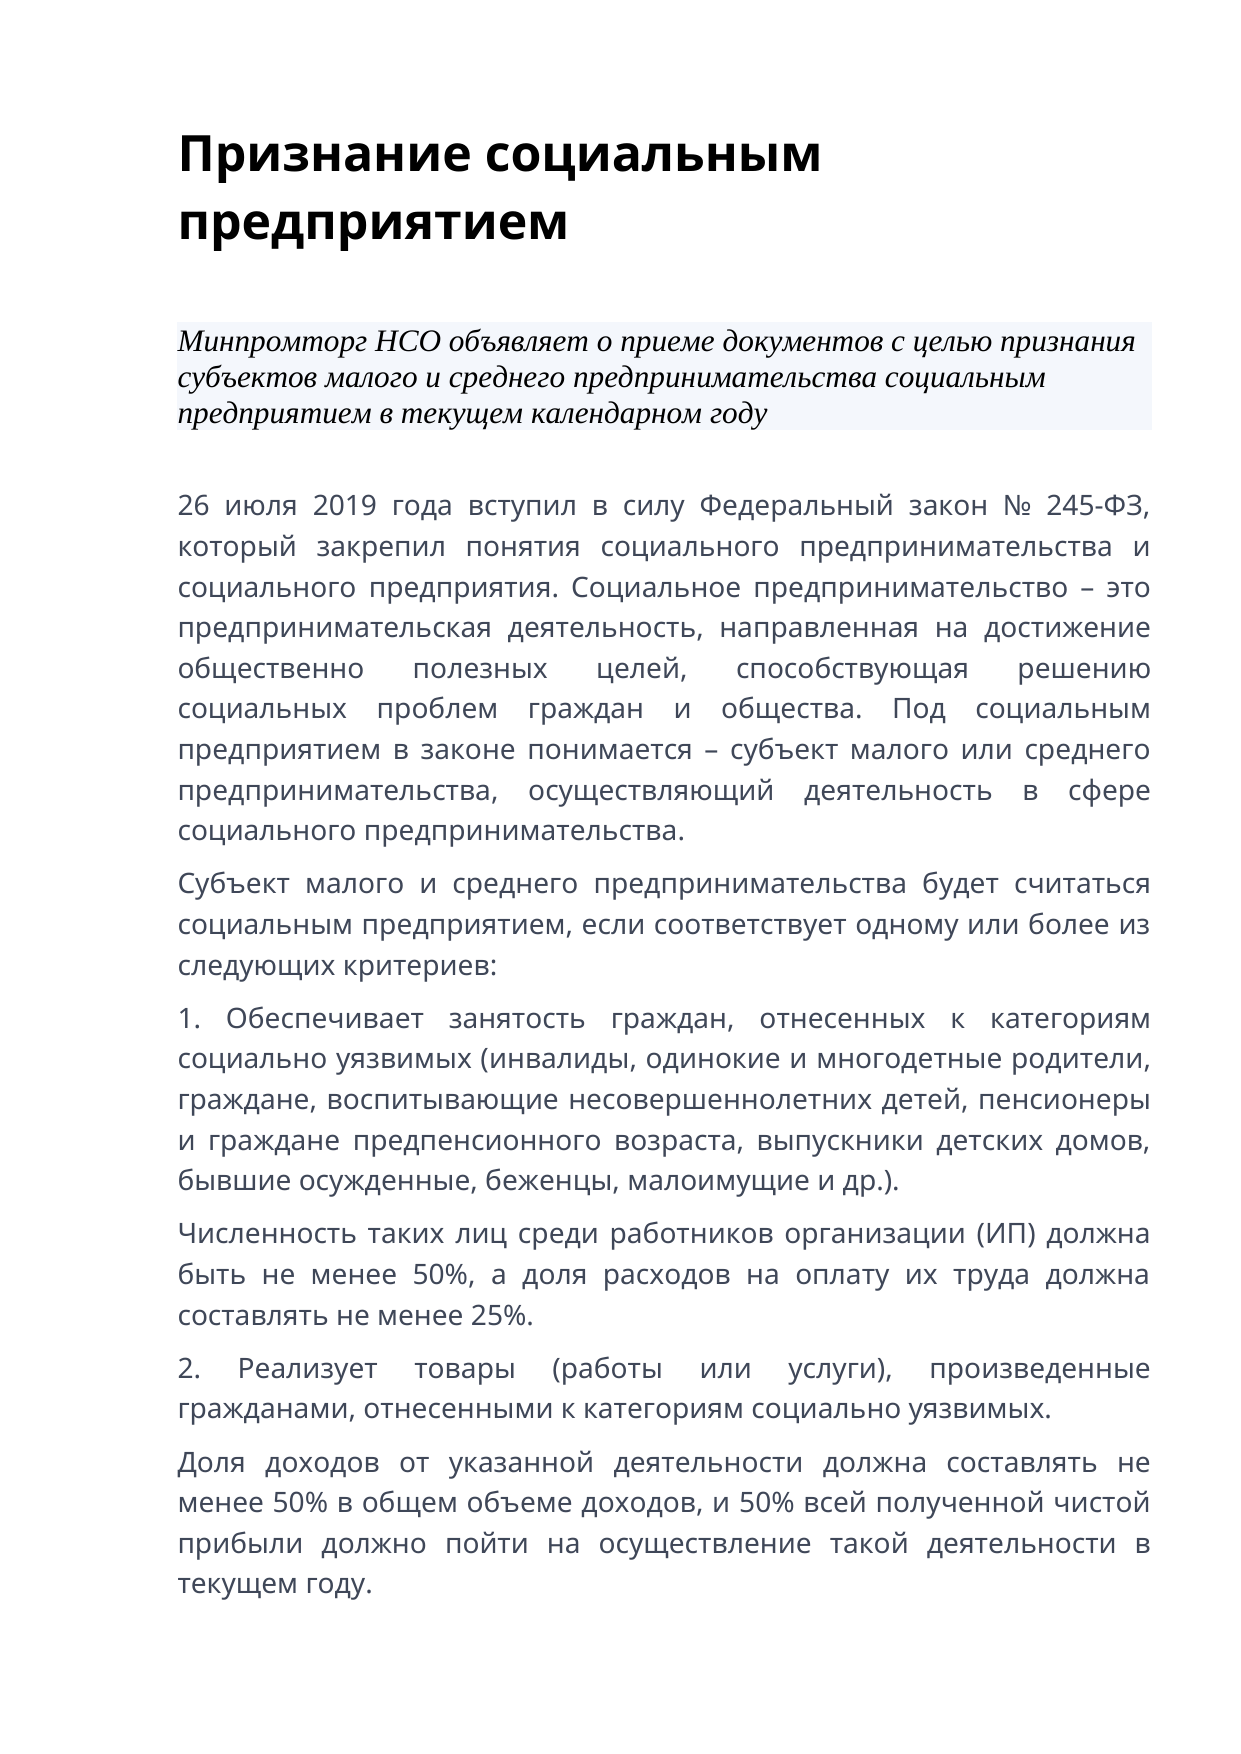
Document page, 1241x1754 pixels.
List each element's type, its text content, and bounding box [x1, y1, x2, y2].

text 1. Обеспечивает занятость граждан, отнесенных к категориям социально уязвимых (инвалиды, одинокие и многодетные родители, граждане, воспитывающие несовершеннолетних детей, пенсионеры и граждане предпенсионного возраста, выпускники детских домов, бывшие осужденные, беженцы, малоимущие и др.). [177, 996, 1152, 1199]
text Признание социальным предприятием [177, 118, 1152, 254]
text Численность таких лиц среди работников организации (ИП) должна быть не менее 50%, а доля расходов на оплату их труда должна составлять не менее 25%. [177, 1212, 1152, 1333]
text Доля доходов от указанной деятельности должна составлять не менее 50% в общем объеме доходов, и 50% всей полученной чистой прибыли должно пойти на осуществление такой деятельности в текущем году. [177, 1440, 1152, 1602]
text 26 июля 2019 года вступил в силу Федеральный закон № 245-ФЗ, который закрепил понятия социального предпринимательства и социального предприятия. Социальное предпринимательство – это предпринимательская деятельность, направленная на достижение общественно полезных целей, способствующая решению социальных проблем граждан и общества. Под социальным предприятием в законе понимается – субъект малого или среднего предпринимательства, осуществляющий деятельность в сфере социального предпринимательства. [177, 483, 1152, 849]
text Минпромторг НСО объявляет о приеме документов с целью признания субъектов малого и среднего предпринимательства социальным предприятием в текущем календарном году [177, 322, 1152, 430]
text 2. Реализует товары (работы или услуги), произведенные гражданами, отнесенными к категориям социально уязвимых. [177, 1346, 1152, 1427]
text Субъект малого и среднего предпринимательства будет считаться социальным предприятием, если соответствует одному или более из следующих критериев: [177, 862, 1152, 983]
